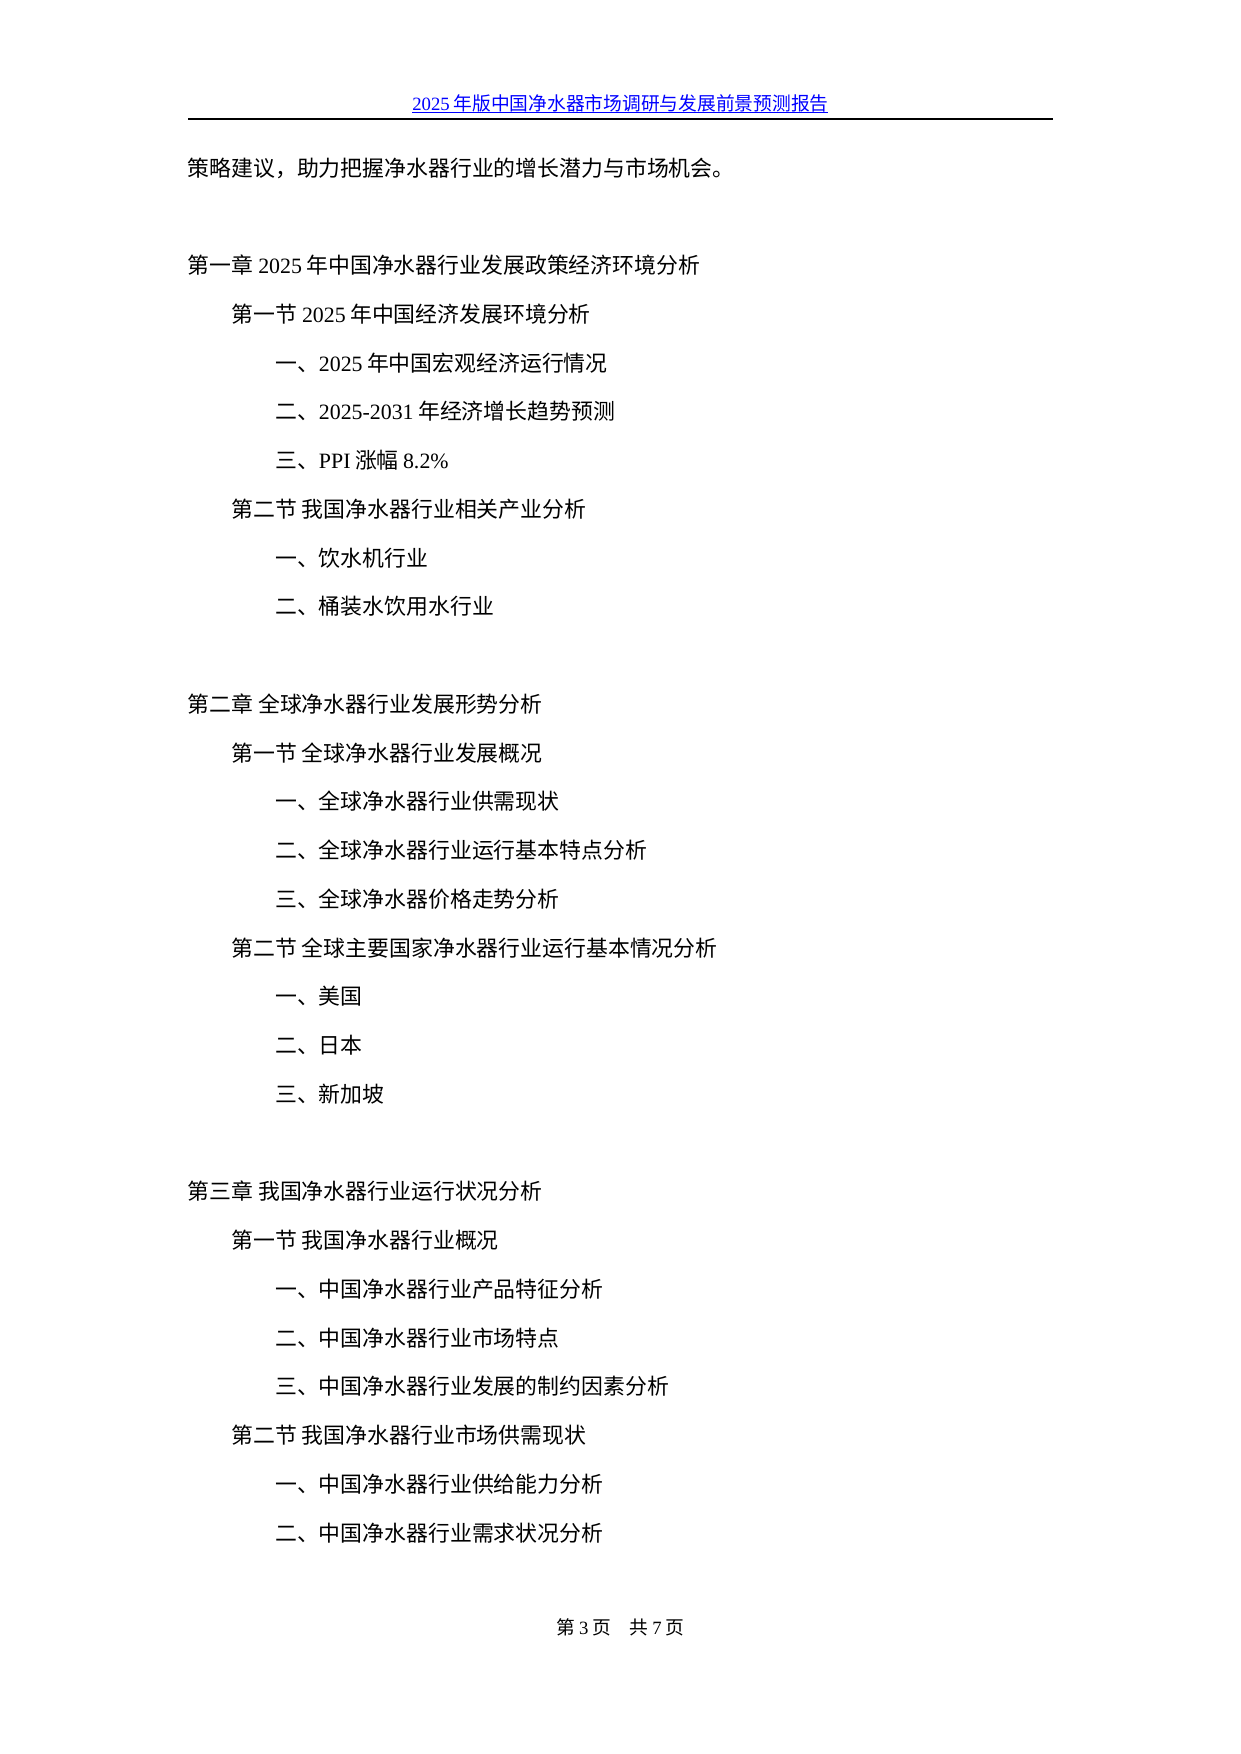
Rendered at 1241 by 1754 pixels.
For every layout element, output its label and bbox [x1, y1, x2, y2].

text [187, 150, 1053, 1548]
